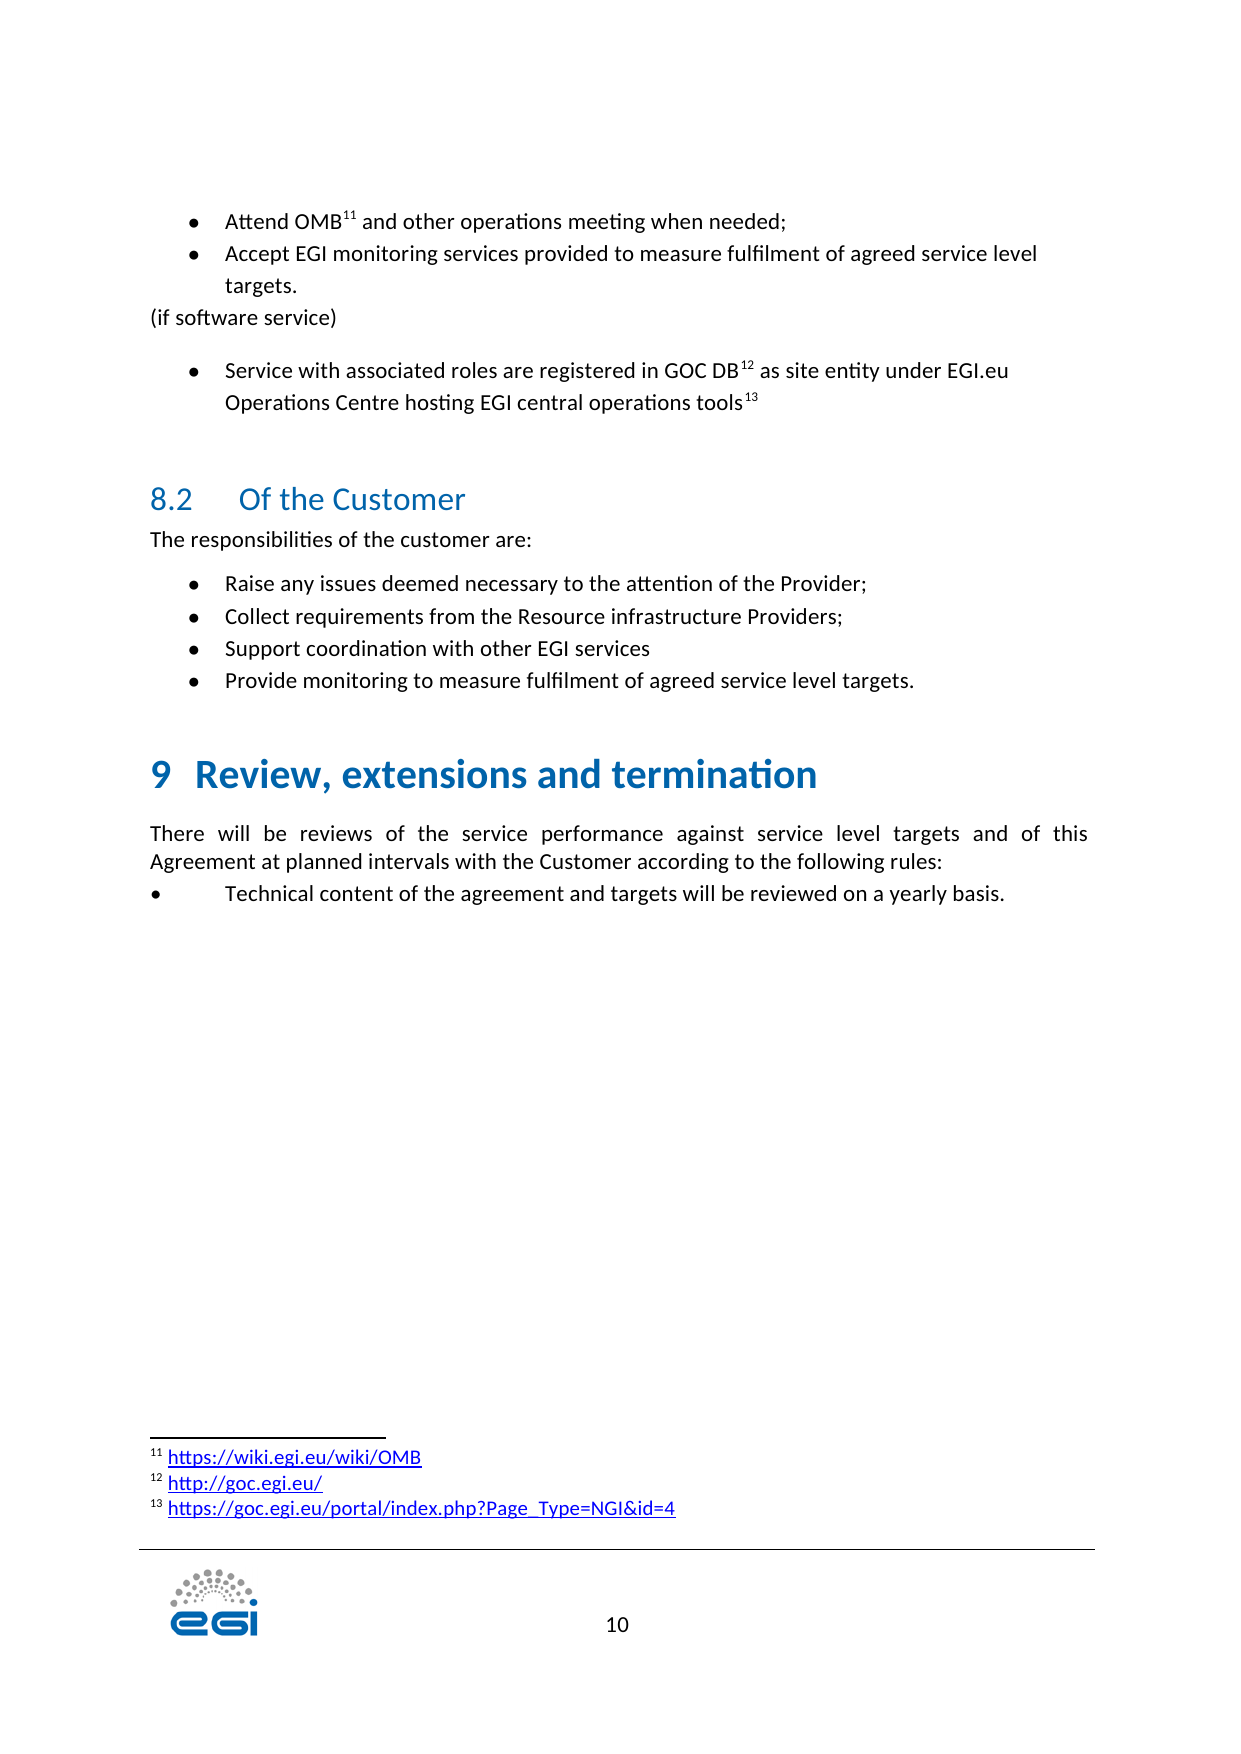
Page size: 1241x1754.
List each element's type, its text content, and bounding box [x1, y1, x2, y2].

list Provide monitoring to measure fulfilment of agreed service level targets. [187, 666, 1090, 694]
list Attend OMB and other operations meeting when needed; [187, 207, 1090, 235]
list Accept EGI monitoring services provided to measure fulfilment of agreed service level targets. [187, 239, 1090, 299]
text (if software service) [150, 303, 1090, 331]
list Support coordination with other EGI services [187, 634, 1090, 662]
list Collect requirements from the Resource infrastructure Providers; [187, 602, 1090, 630]
subtitle Review, extensions and termination [150, 748, 1090, 799]
subtitle Of the Customer [150, 478, 1090, 519]
text • Technical content of the agreement and targets will be reviewed on a yearly basis. [150, 879, 1090, 907]
list Raise any issues deemed necessary to the attention of the Provider; [187, 569, 1090, 598]
text The responsibilities of the customer are: [150, 525, 1090, 553]
picture [150, 1567, 276, 1638]
text There will be reviews of the service performance against service level targets and of this Agreement at planned intervals with the Customer according to the following rules: [150, 819, 1090, 875]
list Service with associated roles are registered in GOC DB as site entity under EGI.eu Operations Centre hosting EGI central operations tools [187, 356, 1090, 417]
